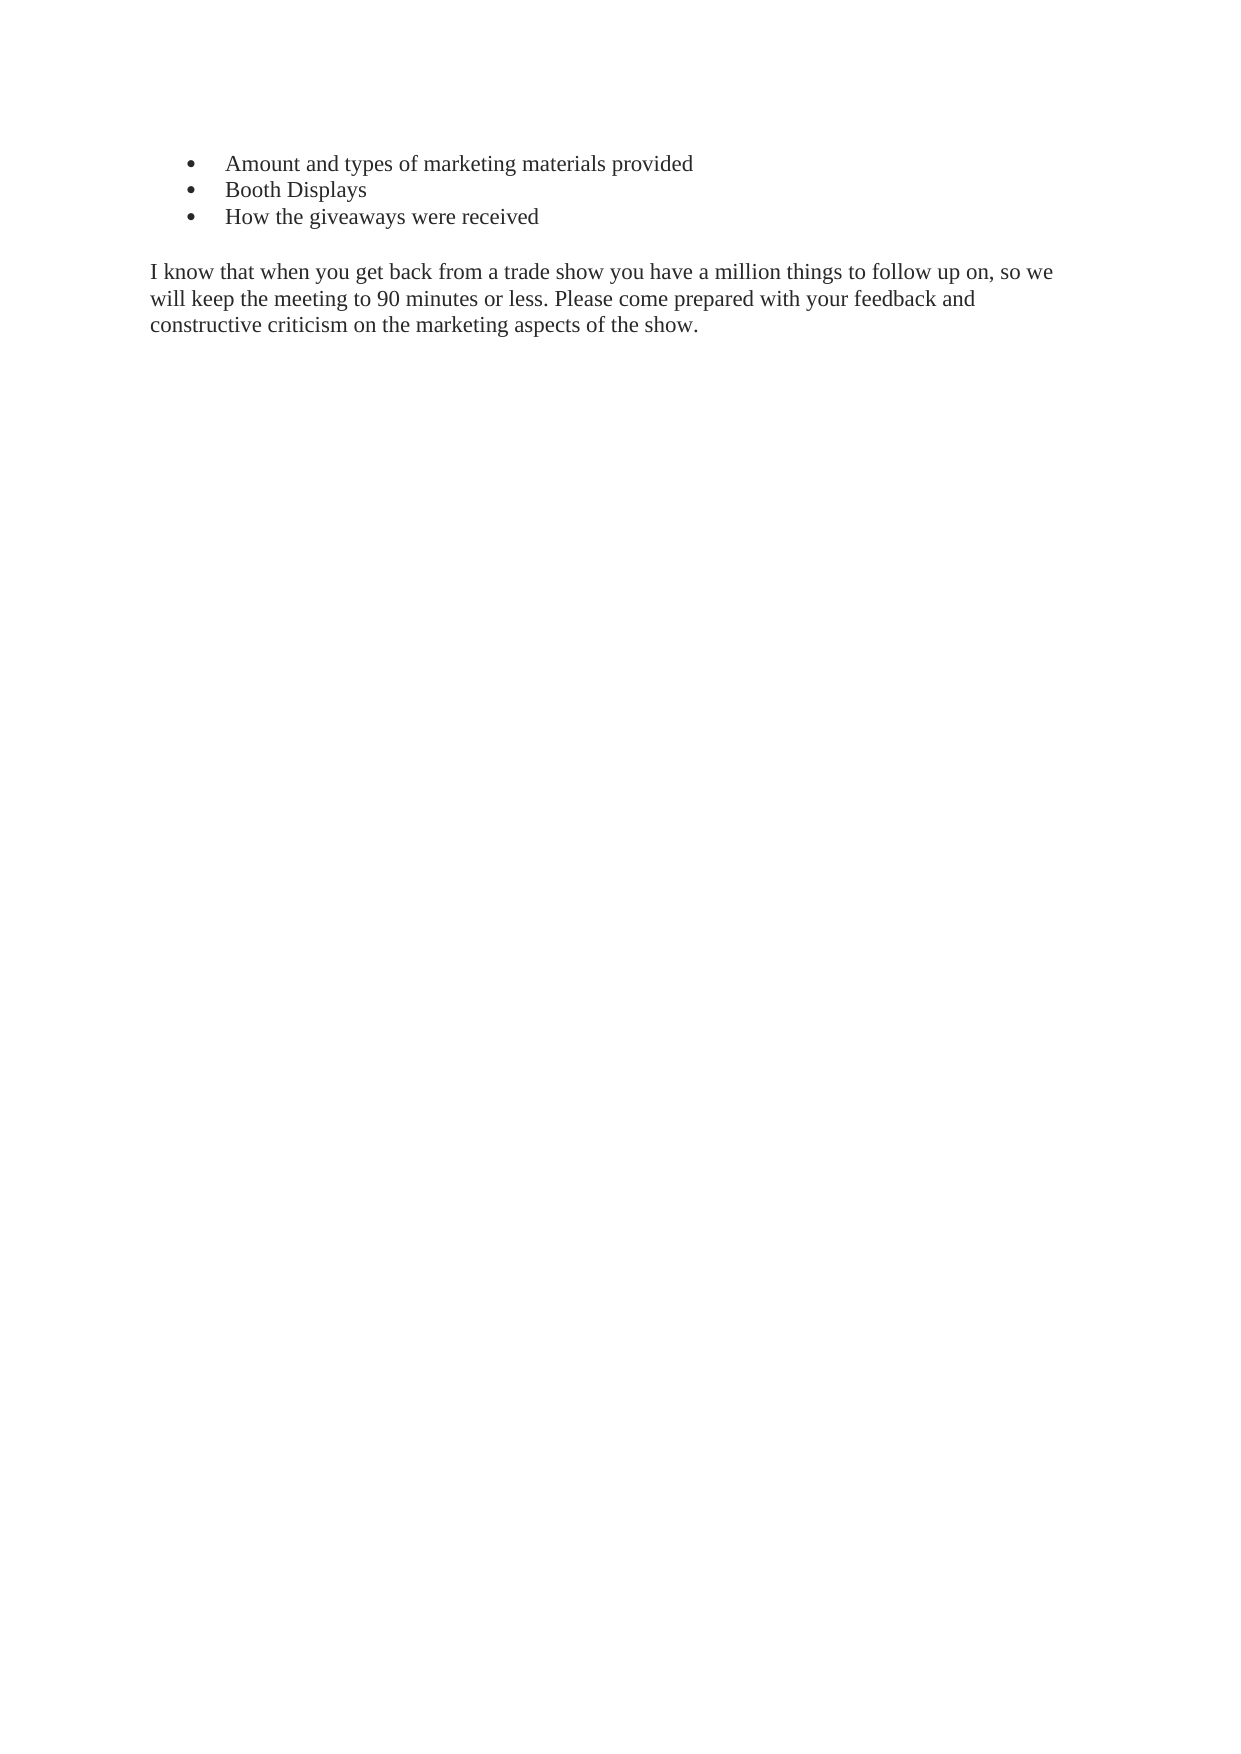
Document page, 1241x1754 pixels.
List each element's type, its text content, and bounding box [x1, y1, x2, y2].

list How the giveaways were received [187, 203, 1090, 229]
list Amount and types of marketing materials provided [187, 150, 1090, 176]
text I know that when you get back from a trade show you have a million things to follow up on, so we will keep the meeting to 90 minutes or less. Please come prepared with your feedback and constructive criticism on the marketing aspects of the show. [150, 258, 1090, 337]
list Booth Displays [187, 176, 1090, 203]
